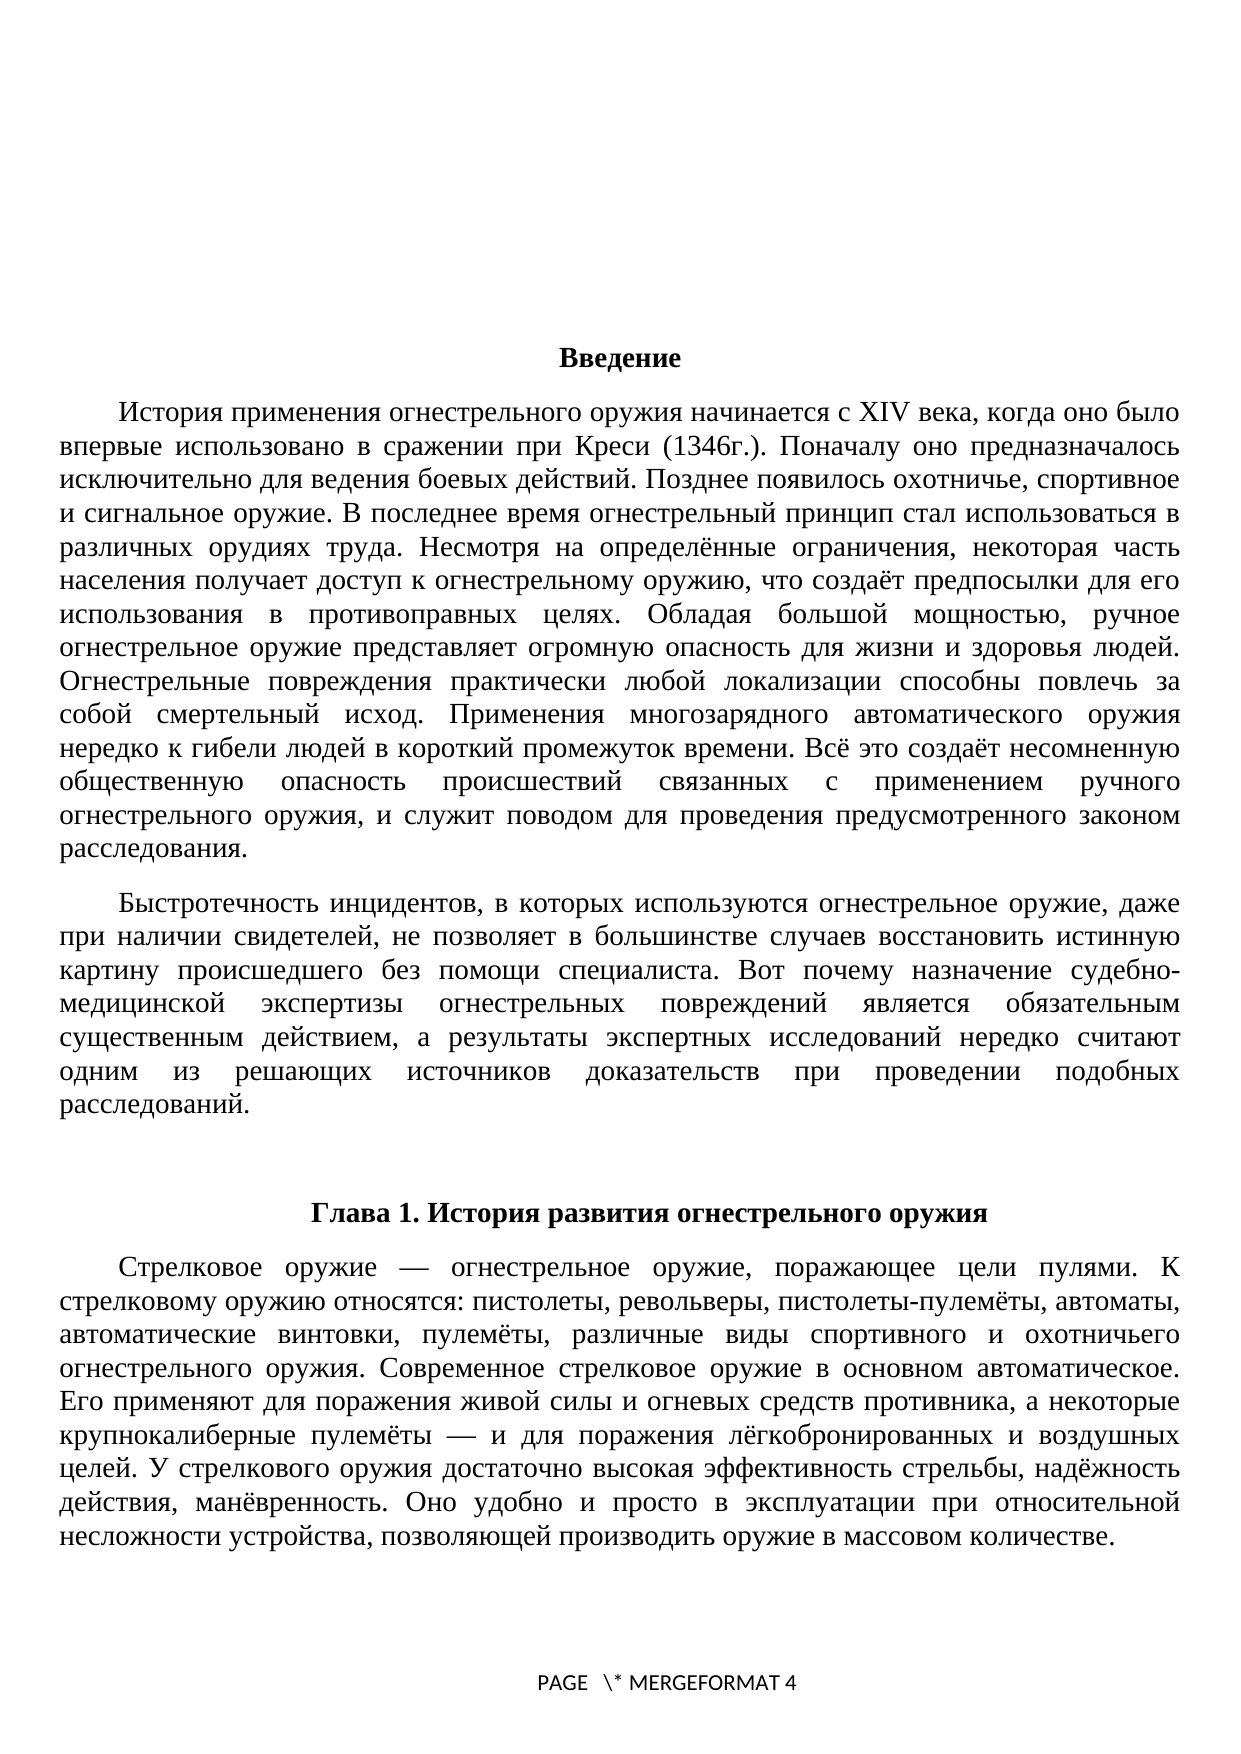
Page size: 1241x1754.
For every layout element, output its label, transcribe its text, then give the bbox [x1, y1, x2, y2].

text Стрелковое оружие — огнестрельное оружие, поражающее цели пулями. К стрелковому оружию относятся: пистолеты, револьверы, пистолеты-пулемёты, автоматы, автоматические винтовки, пулемёты, различные виды спортивного и охотничьего огнестрельного оружия. Современное стрелковое оружие в основном автоматическое. Его применяют для поражения живой силы и огневых средств противника, а некоторые крупнокалиберные пулемёты — и для поражения лёгкобронированных и воздушных целей. У стрелкового оружия достаточно высокая эффективность стрельбы, надёжность действия, манёвренность. Оно удобно и просто в эксплуатации при относительной несложности устройства, позволяющей производить оружие в массовом количестве. [59, 1249, 1181, 1551]
text Быстротечность инцидентов, в которых используются огнестрельное оружие, даже при наличии свидетелей, не позволяет в большинстве случаев восстановить истинную картину происшедшего без помощи специалиста. Вот почему назначение судебно-медицинской экспертизы огнестрельных повреждений является обязательным существенным действием, а результаты экспертных исследований нередко считают одним из решающих источников доказательств при проведении подобных расследований. [59, 885, 1181, 1120]
text История применения огнестрельного оружия начинается с XIV века, когда оно было впервые использовано в сражении при Креси (1346г.). Поначалу оно предназначалось исключительно для ведения боевых действий. Позднее появилось охотничье, спортивное и сигнальное оружие. В последнее время огнестрельный принцип стал использоваться в различных орудиях труда. Несмотря на определённые ограничения, некоторая часть населения получает доступ к огнестрельному оружию, что создаёт предпосылки для его использования в противоправных целях. Обладая большой мощностью, ручное огнестрельное оружие представляет огромную опасность для жизни и здоровья людей. Огнестрельные повреждения практически любой локализации способны повлечь за собой смертельный исход. Применения многозарядного автоматического оружия нередко к гибели людей в короткий промежуток времени. Всё это создаёт несомненную общественную опасность происшествий связанных с применением ручного огнестрельного оружия, и служит поводом для проведения предусмотренного законом расследования. [59, 394, 1181, 864]
text Глава 1. История развития огнестрельного оружия [59, 1195, 1181, 1228]
text Введение [59, 340, 1181, 374]
